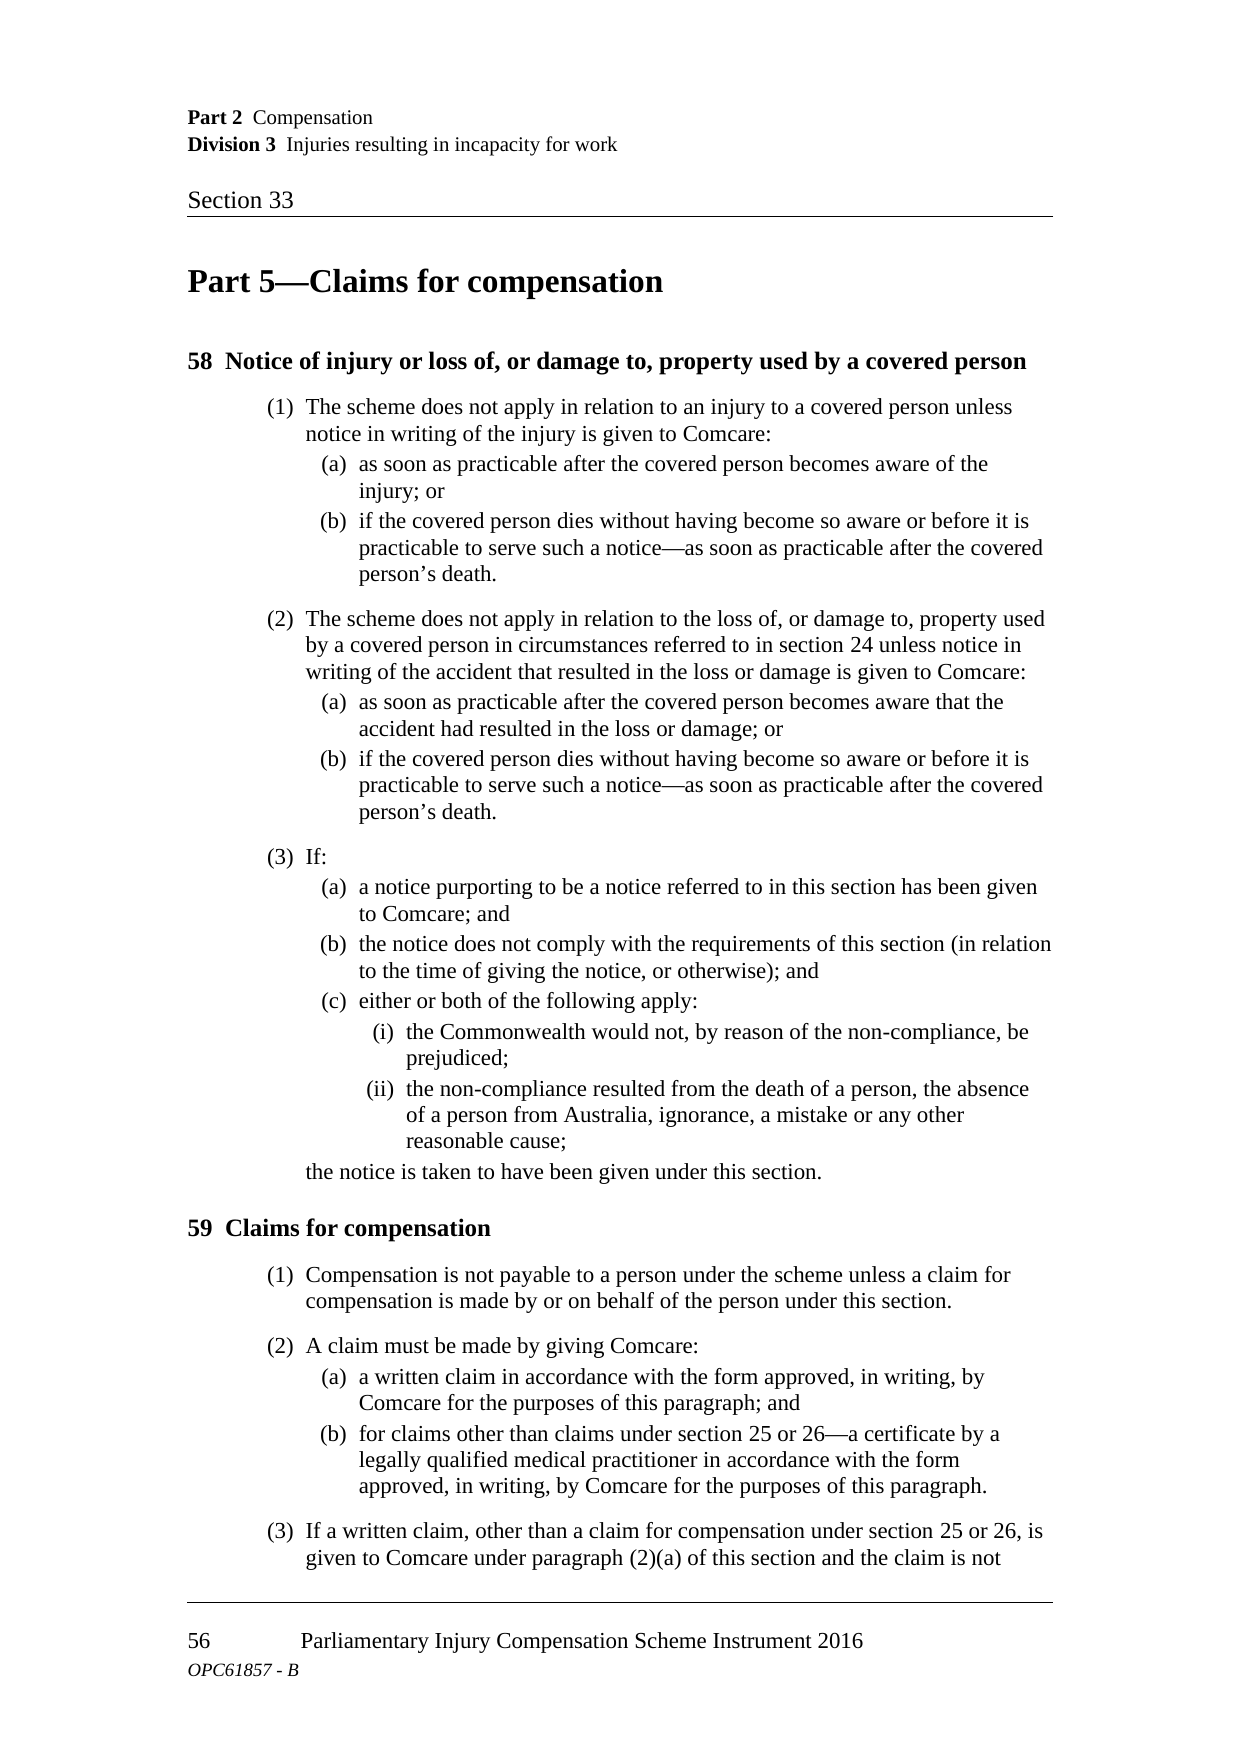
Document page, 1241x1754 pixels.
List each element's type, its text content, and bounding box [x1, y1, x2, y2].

text (c) either or both of the following apply: [187, 987, 1053, 1013]
text (b) if the covered person dies without having become so aware or before it is practicable to serve such a notice—as soon as practicable after the covered person’s death. [187, 745, 1053, 824]
text (b) the notice does not comply with the requirements of this section (in relation to the time of giving the notice, or otherwise); and [187, 930, 1053, 983]
text (i) the Commonwealth would not, by reason of the non-compliance, be prejudiced; [187, 1018, 1053, 1070]
text (ii) the non-compliance resulted from the death of a person, the absence of a person from , ignorance, a mistake or any other reasonable cause; [187, 1074, 1053, 1154]
text (3) If: [187, 843, 1053, 869]
text 59 Claims for compensation [187, 1213, 1053, 1242]
text the notice is taken to have been given under this section. [305, 1158, 1053, 1184]
text (a) as soon as practicable after the covered person becomes aware of the injury; or [187, 450, 1053, 503]
text (b) for claims other than claims under section 25 or 26—a certificate by a legally qualified medical practitioner in accordance with the form approved, in writing, by Comcare for the purposes of this paragraph. [187, 1420, 1053, 1499]
text (b) if the covered person dies without having become so aware or before it is practicable to serve such a notice—as soon as practicable after the covered person’s death. [187, 507, 1053, 586]
text (1) Compensation is not payable to a person under the scheme unless a claim for compensation is made by or on behalf of the person under this section. [187, 1261, 1053, 1313]
text (1) The scheme does not apply in relation to an injury to a covered person unless notice in writing of the injury is given to Comcare: [187, 393, 1053, 446]
text (a) as soon as practicable after the covered person becomes aware that the accident had resulted in the loss or damage; or [187, 688, 1053, 741]
text (2) A claim must be made by giving Comcare: [187, 1332, 1053, 1359]
text (a) a notice purporting to be a notice referred to in this section has been given to Comcare; and [187, 873, 1053, 926]
text 58 Notice of injury or loss of, or damage to, property used by a covered person [187, 346, 1053, 375]
text (2) The scheme does not apply in relation to the loss of, or damage to, property used by a covered person in circumstances referred to in section 24 unless notice in writing of the accident that resulted in the loss or damage is given to Comcare: [187, 605, 1053, 684]
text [187, 1517, 1053, 1570]
text Part 5—Claims for compensation [187, 262, 1053, 300]
text (a) a written claim in accordance with the form approved, in writing, by Comcare for the purposes of this paragraph; and [187, 1363, 1053, 1416]
